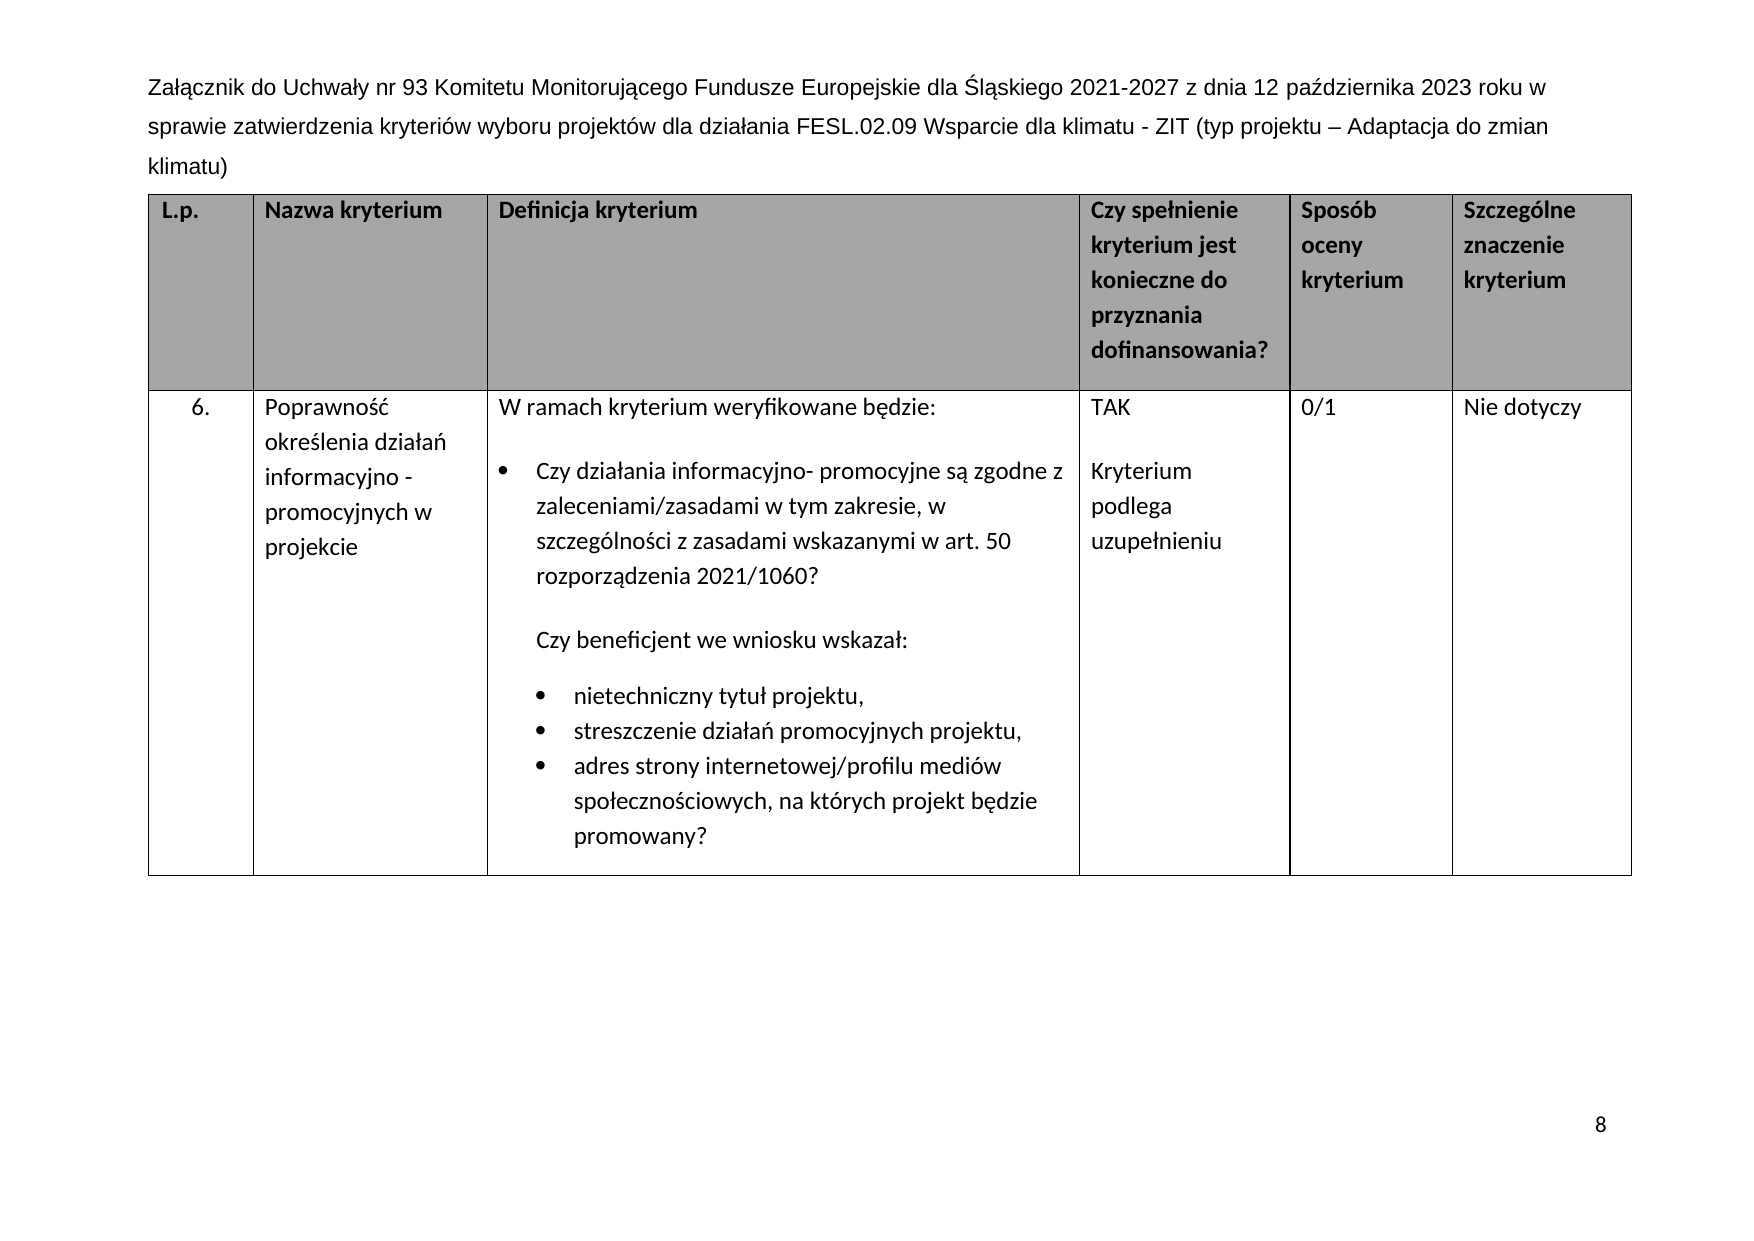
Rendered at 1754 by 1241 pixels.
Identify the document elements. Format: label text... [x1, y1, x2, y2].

table_cell [149, 391, 253, 875]
table_cell Poprawność określenia działań informacyjno - promocyjnych w projekcie [254, 391, 487, 875]
table_header Definicja kryterium [488, 195, 1079, 390]
table_header Nazwa kryterium [254, 195, 487, 390]
table_header Sposób oceny kryterium [1291, 195, 1452, 390]
table_cell Nie dotyczy [1453, 391, 1631, 875]
table_header L.p. [149, 195, 253, 390]
table_cell TAK Kryterium podlega uzupełnieniu [1080, 391, 1289, 875]
table_header Szczególne znaczenie kryterium [1453, 195, 1631, 390]
table_cell 0/1 [1291, 391, 1452, 875]
table_cell W ramach kryterium weryfikowane będzie: Czy działania informacyjno- promocyjne są zgodne z zaleceniami/zasadami w tym zakresie, w szczególności z zasadami wskazanymi w art. 50 rozporządzenia 2021/1060? Czy beneficjent we wniosku wskazał: nietechniczny tytuł projektu, streszczenie działań promocyjnych projektu, adres strony internetowej/profilu mediów społecznościowych, na których projekt będzie promowany? [488, 391, 1079, 875]
table_header Czy spełnienie kryterium jest konieczne do przyznania dofinansowania? [1080, 195, 1289, 390]
